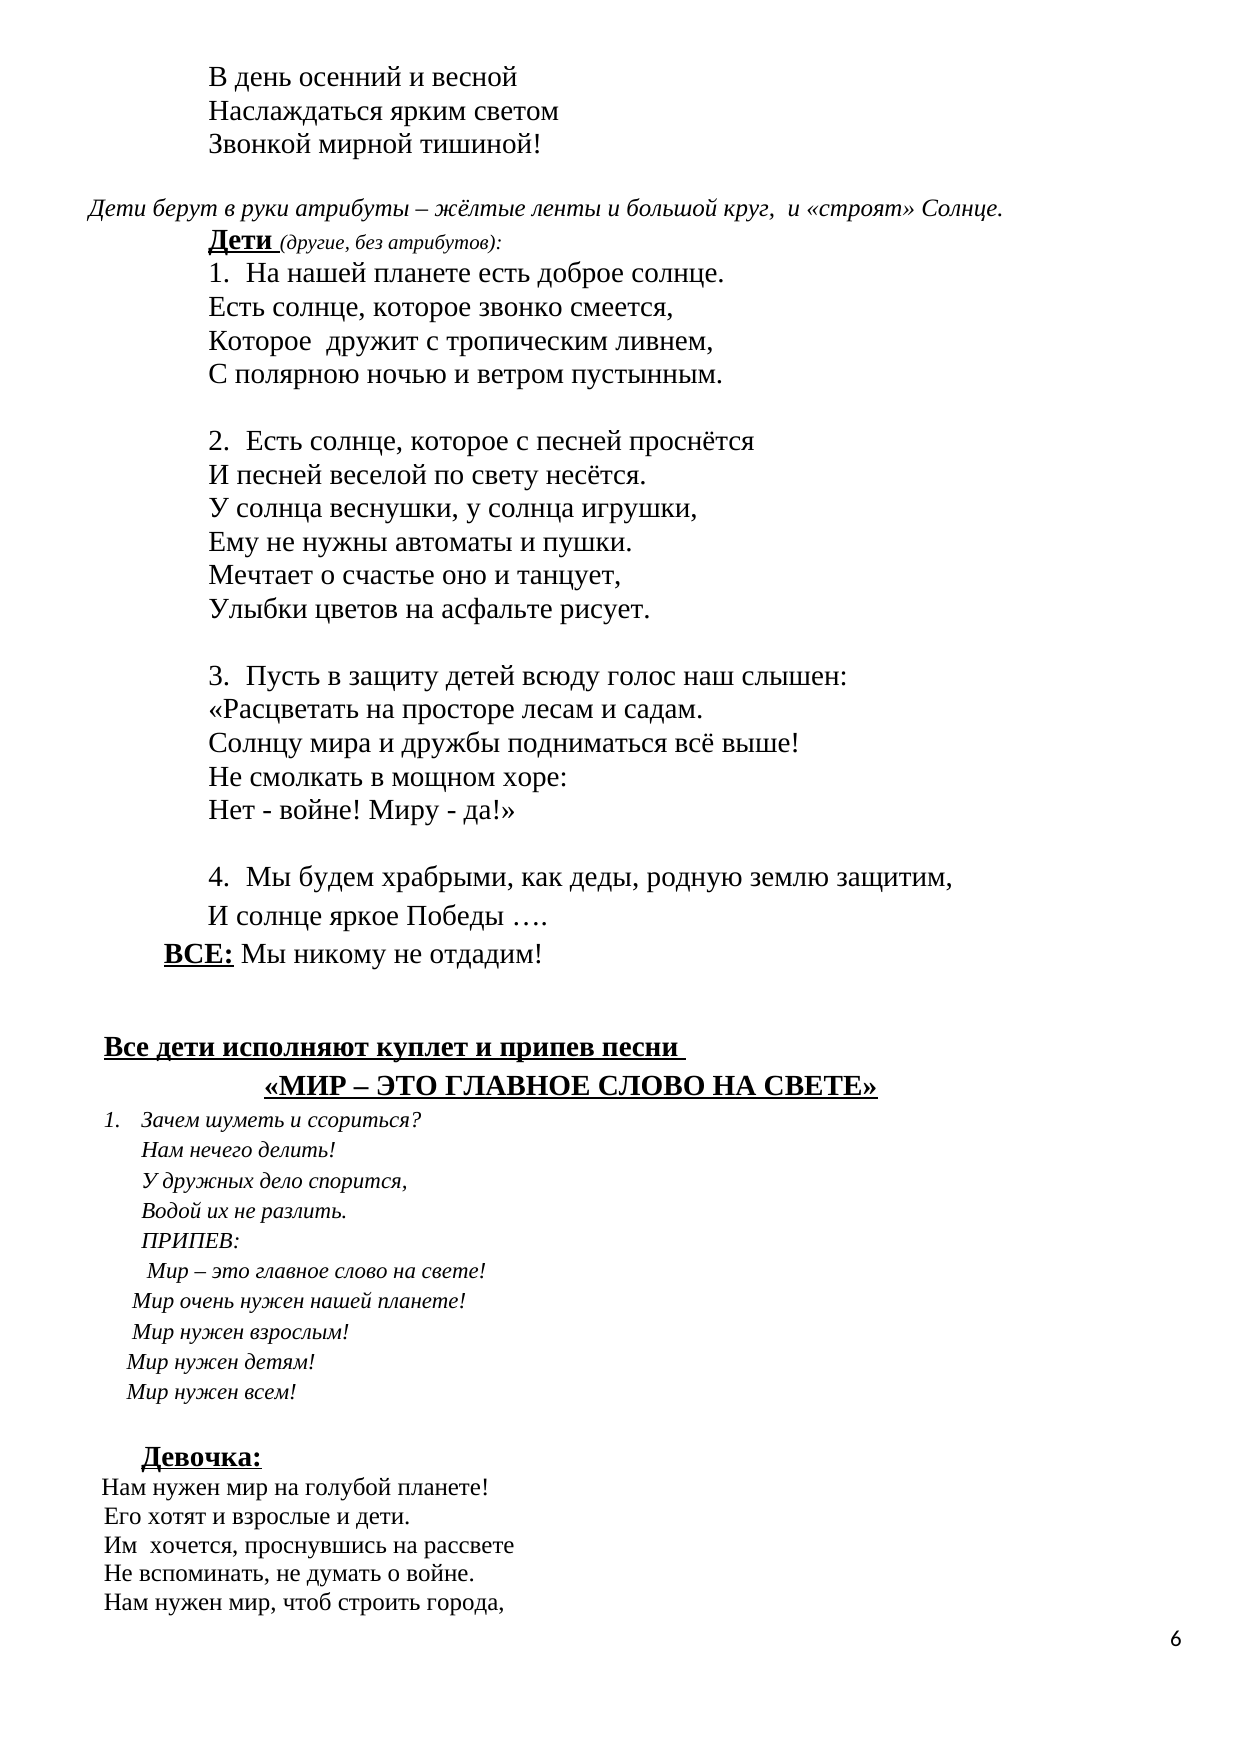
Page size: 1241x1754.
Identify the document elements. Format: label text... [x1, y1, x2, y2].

text В день осенний и весной [208, 59, 1181, 93]
list ВСЕ: Мы никому не отдадим! [164, 936, 1181, 970]
text Которое дружит с тропическим ливнем, [208, 323, 1181, 356]
list Девочка: [141, 1439, 1181, 1472]
list И солнце яркое Победы …. [164, 898, 1181, 931]
list Мир нужен взрослым! [103, 1318, 1181, 1344]
text Ему не нужны автоматы и пушки. [208, 524, 1181, 557]
text У солнца веснушки, у солнца игрушки, [208, 490, 1181, 524]
text Его хотят и взрослые и дети. [103, 1501, 1181, 1530]
list «МИР – ЭТО ГЛАВНОЕ СЛОВО НА СВЕТЕ» [103, 1068, 1181, 1101]
list Мир нужен всем! [103, 1378, 1181, 1404]
text С полярною ночью и ветром пустынным. [208, 356, 1181, 390]
list Мы будем храбрыми, как деды, родную землю защитим, [208, 859, 1181, 893]
list Зачем шуметь и ссориться? [103, 1106, 1181, 1133]
list У дружных дело спорится, [141, 1167, 1181, 1193]
list ПРИПЕВ: [141, 1227, 1181, 1253]
text Солнцу мира и дружбы подниматься всё выше! [208, 725, 1181, 759]
list Все дети исполняют куплет и припев песни [103, 1029, 1181, 1063]
list Мир – это главное слово на свете! [141, 1257, 1181, 1284]
text Нам нужен мир, чтоб строить города, [103, 1587, 1181, 1616]
list На нашей планете есть доброе солнце. [208, 256, 1181, 289]
text Дети (другие, без атрибутов): [208, 222, 1181, 256]
text Наслаждаться ярким светом [208, 93, 1181, 126]
list Мир очень нужен нашей планете! [103, 1288, 1181, 1314]
text Им хочется, проснувшись на рассвете [103, 1530, 1181, 1558]
list Мир нужен детям! [103, 1348, 1181, 1374]
list Водой их не разлить. [141, 1197, 1181, 1223]
text «Расцветать на просторе лесам и садам. [208, 692, 1181, 725]
text Дети берут в руки атрибуты – жёлтые ленты и большой круг, и «строят» Солнце. [89, 193, 1181, 222]
text Есть солнце, которое звонко смеется, [208, 289, 1181, 323]
text Мечтает о счастье оно и танцует, [208, 557, 1181, 591]
text Нам нужен мир на голубой планете! [89, 1472, 1181, 1501]
text Не смолкать в мощном хоре: [208, 759, 1181, 792]
text И песней веселой по свету несётся. [208, 457, 1181, 490]
list Пусть в защиту детей всюду голос наш слышен: [208, 658, 1181, 692]
list Есть солнце, которое с песней проснётся [208, 423, 1181, 457]
text Улыбки цветов на асфальте рисует. [208, 591, 1181, 624]
text Нет - войне! Миру - да!» [208, 792, 1181, 826]
text Не вспоминать, не думать о войне. [103, 1558, 1181, 1587]
list Нам нечего делить! [141, 1137, 1181, 1163]
text Звонкой мирной тишиной! [208, 126, 1181, 160]
